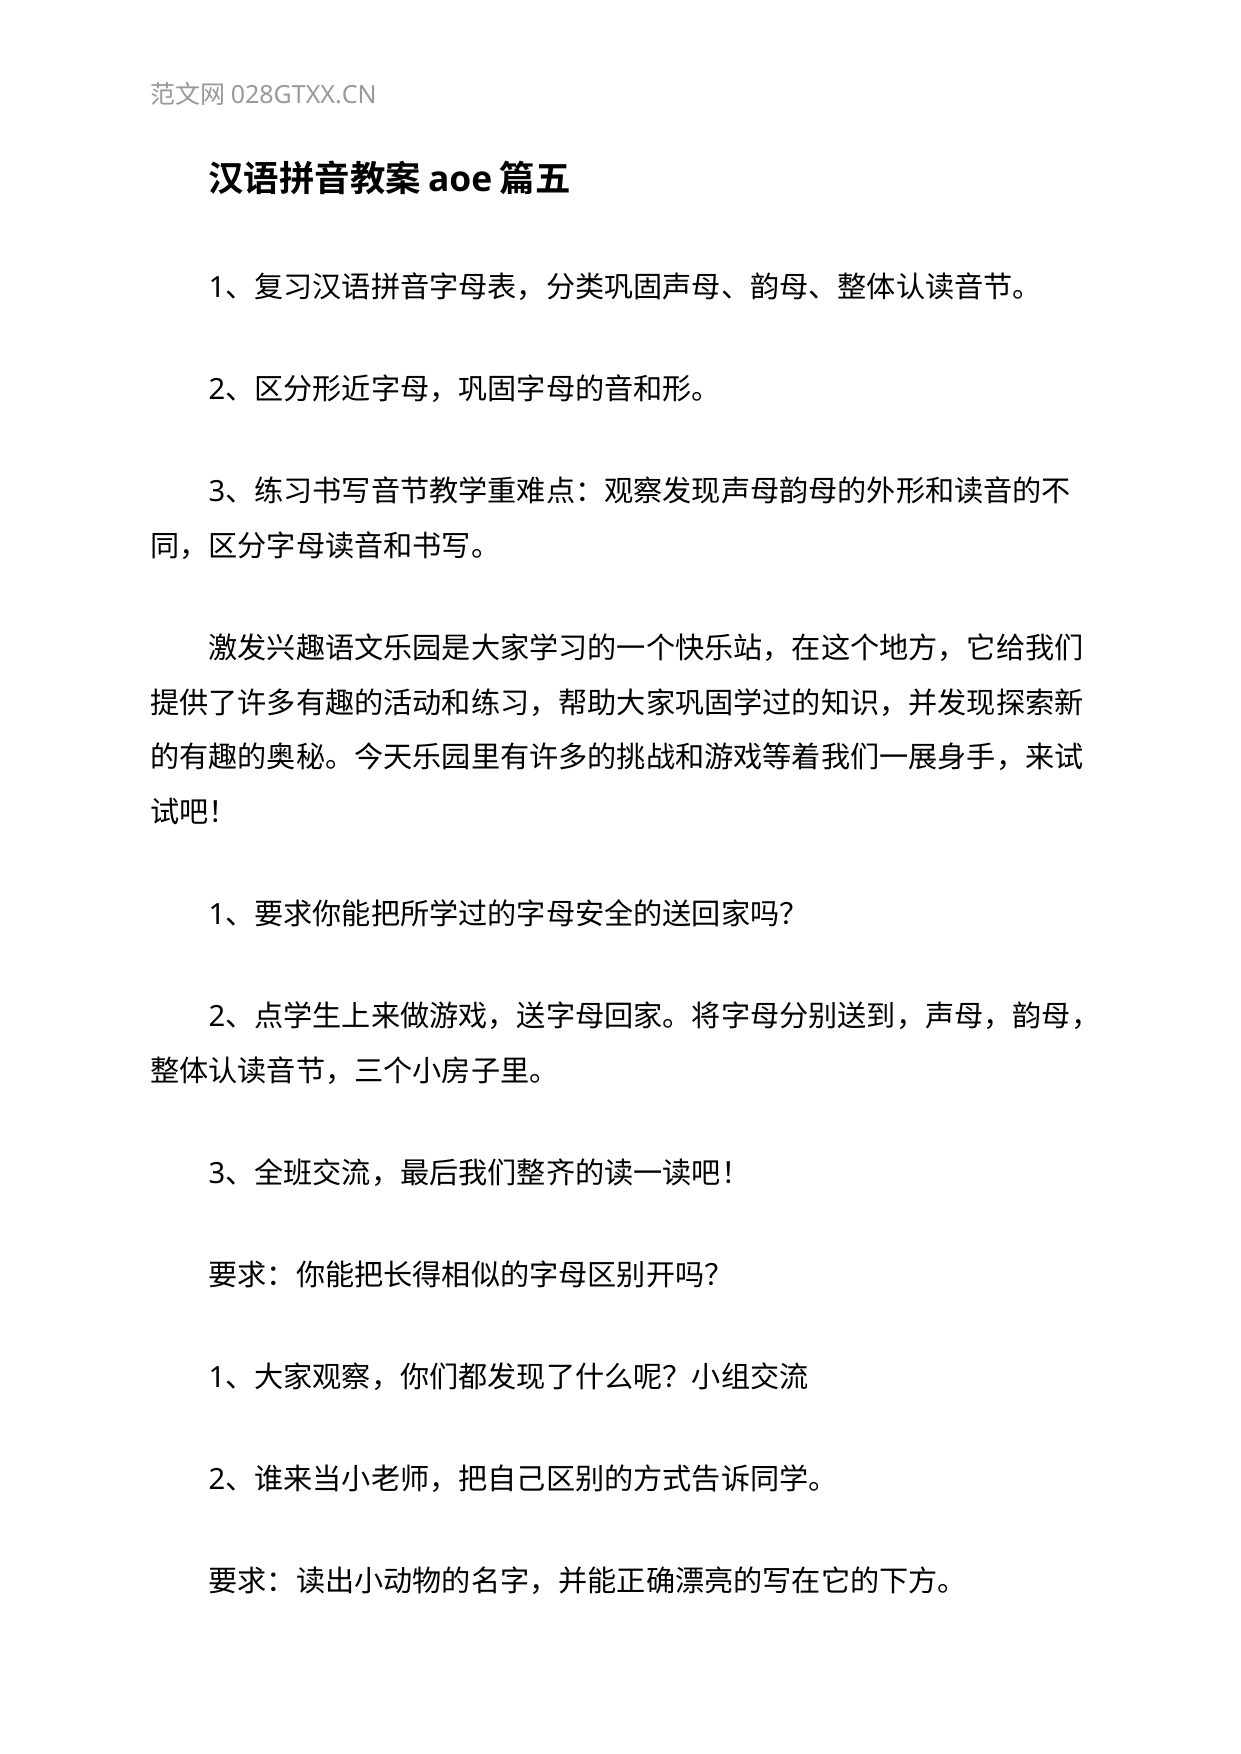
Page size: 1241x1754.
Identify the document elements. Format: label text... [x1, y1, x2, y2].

text 汉语拼音教案aoe篇五 [150, 150, 1090, 201]
text 1、要求你能把所学过的字母安全的送回家吗？ [150, 891, 1090, 933]
text 2、点学生上来做游戏，送字母回家。将字母分别送到，声母，韵母，整体认读音节，三个小房子里。 [150, 993, 1090, 1090]
text 要求：你能把长得相似的字母区别开吗？ [150, 1251, 1090, 1294]
text 2、区分形近字母，巩固字母的音和形。 [150, 366, 1090, 408]
text 3、全班交流，最后我们整齐的读一读吧！ [150, 1149, 1090, 1192]
text 要求：读出小动物的名字，并能正确漂亮的写在它的下方。 [150, 1557, 1090, 1599]
text 2、谁来当小老师，把自己区别的方式告诉同学。 [150, 1455, 1090, 1498]
text 激发兴趣语文乐园是大家学习的一个快乐站，在这个地方，它给我们提供了许多有趣的活动和练习，帮助大家巩固学过的知识，并发现探索新的有趣的奥秘。今天乐园里有许多的挑战和游戏等着我们一展身手，来试试吧！ [150, 624, 1090, 831]
text 1、大家观察，你们都发现了什么呢？小组交流 [150, 1353, 1090, 1396]
text 3、练习书写音节教学重难点：观察发现声母韵母的外形和读音的不同，区分字母读音和书写。 [150, 467, 1090, 565]
text 1、复习汉语拼音字母表，分类巩固声母、韵母、整体认读音节。 [150, 263, 1090, 306]
